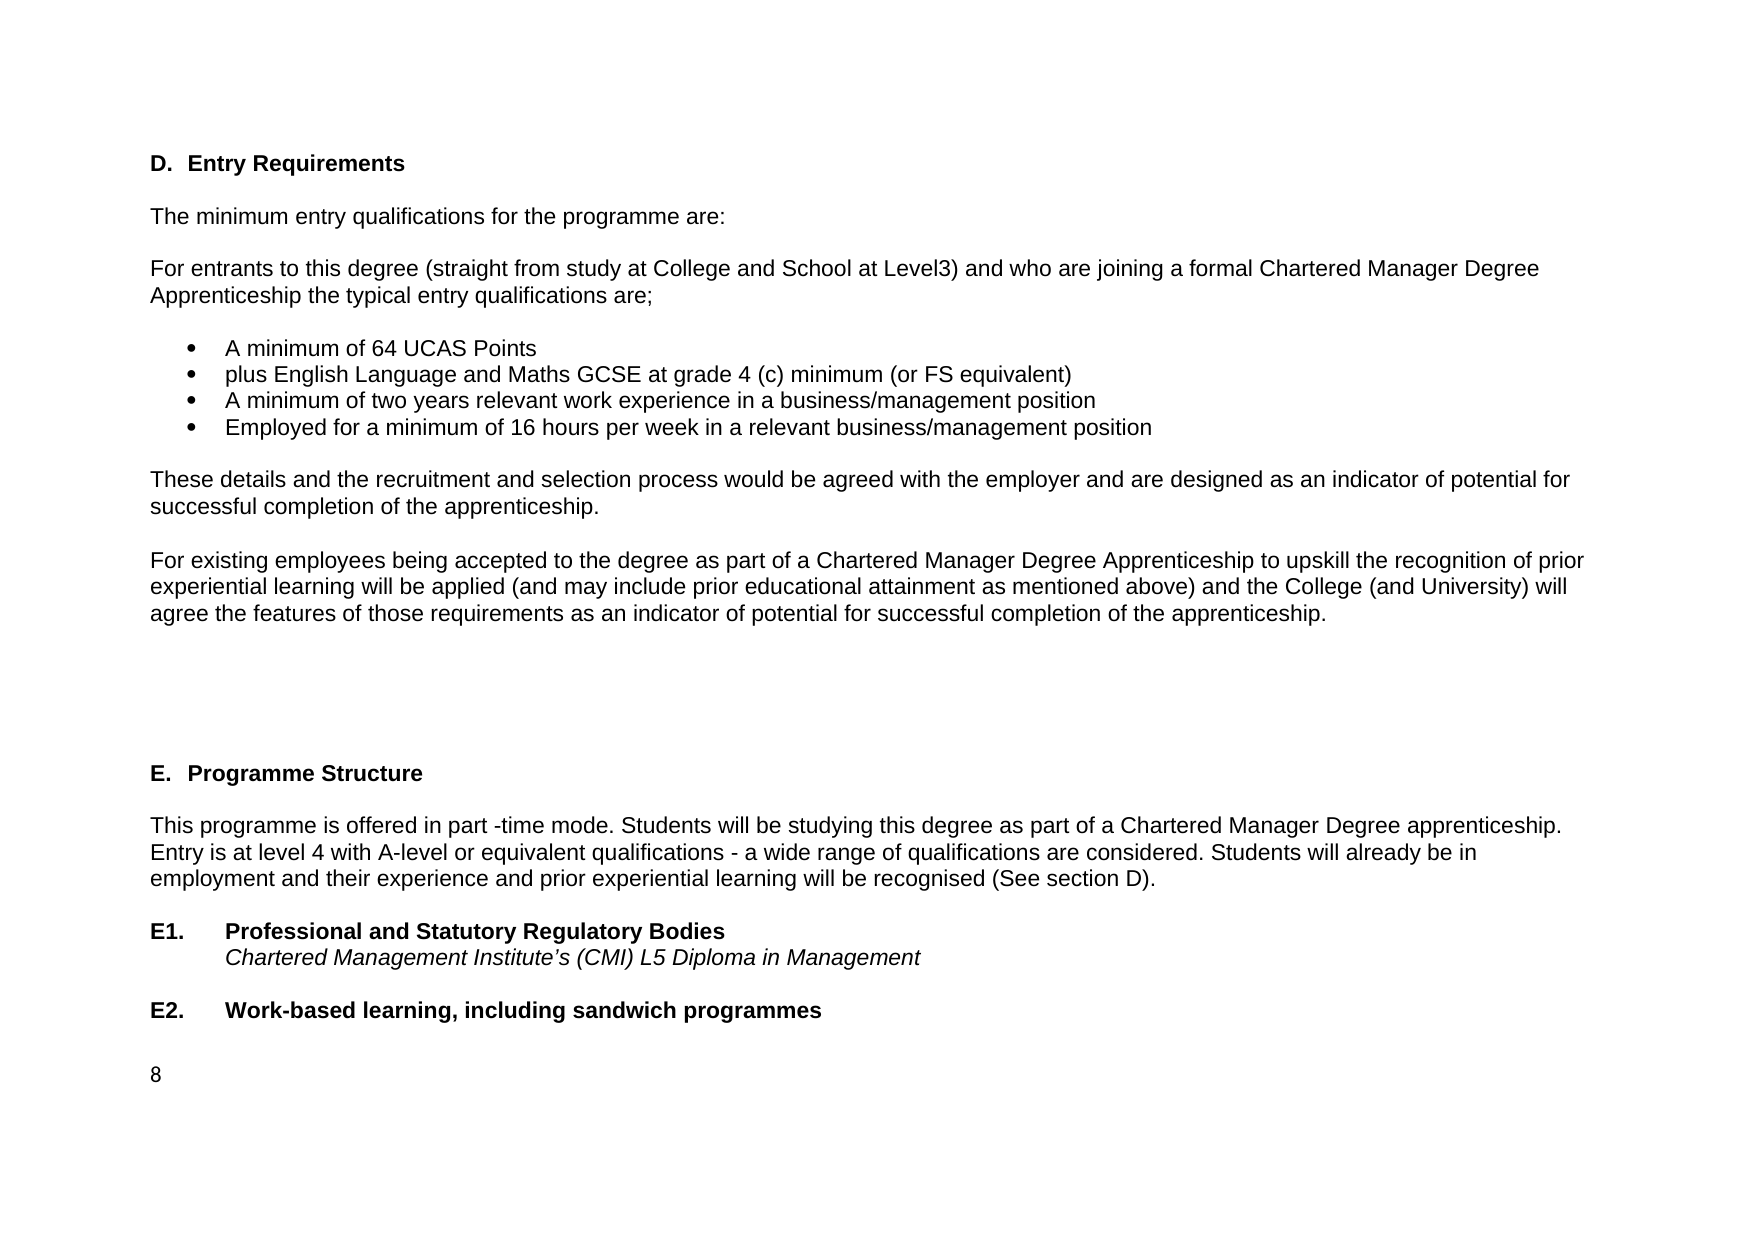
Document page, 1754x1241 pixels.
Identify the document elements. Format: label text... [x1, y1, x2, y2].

text For existing employees being accepted to the degree as part of a Chartered Manager Degree Apprenticeship to upskill the recognition of prior experiential learning will be applied (and may include prior educational attainment as mentioned above) and the College (and University) will agree the features of those requirements as an indicator of potential for successful completion of the apprenticeship. [150, 547, 1604, 626]
text E1. Professional and Statutory Regulatory Bodies [150, 918, 1604, 944]
text The minimum entry qualifications for the programme are: [150, 203, 1604, 229]
text These details and the recruitment and selection process would be agreed with the employer and are designed as an indicator of potential for successful completion of the apprenticeship. [150, 466, 1604, 519]
list Employed for a minimum of 16 hours per week in a relevant business/management position [187, 413, 1604, 440]
list Programme Structure [150, 759, 1604, 786]
text E2. Work-based learning, including sandwich programmes [150, 997, 1604, 1023]
list plus English Language and Maths GCSE at grade 4 (c) minimum (or FS equivalent) [187, 361, 1604, 387]
text This programme is offered in part -time mode. Students will be studying this degree as part of a Chartered Manager Degree apprenticeship. Entry is at level 4 with A-level or equivalent qualifications - a wide range of qualifications are considered. Students will already be in employment and their experience and prior experiential learning will be recognised (See section D). [150, 812, 1604, 891]
text For entrants to this degree (straight from study at College and School at Level3) and who are joining a formal Chartered Manager Degree Apprenticeship the typical entry qualifications are; [150, 255, 1604, 308]
text Chartered Management Institute’s (CMI) L5 Diploma in Management [150, 944, 1604, 970]
list A minimum of 64 UCAS Points [187, 334, 1604, 361]
list A minimum of two years relevant work experience in a business/management position [187, 387, 1604, 413]
list Entry Requirements [150, 150, 1604, 176]
